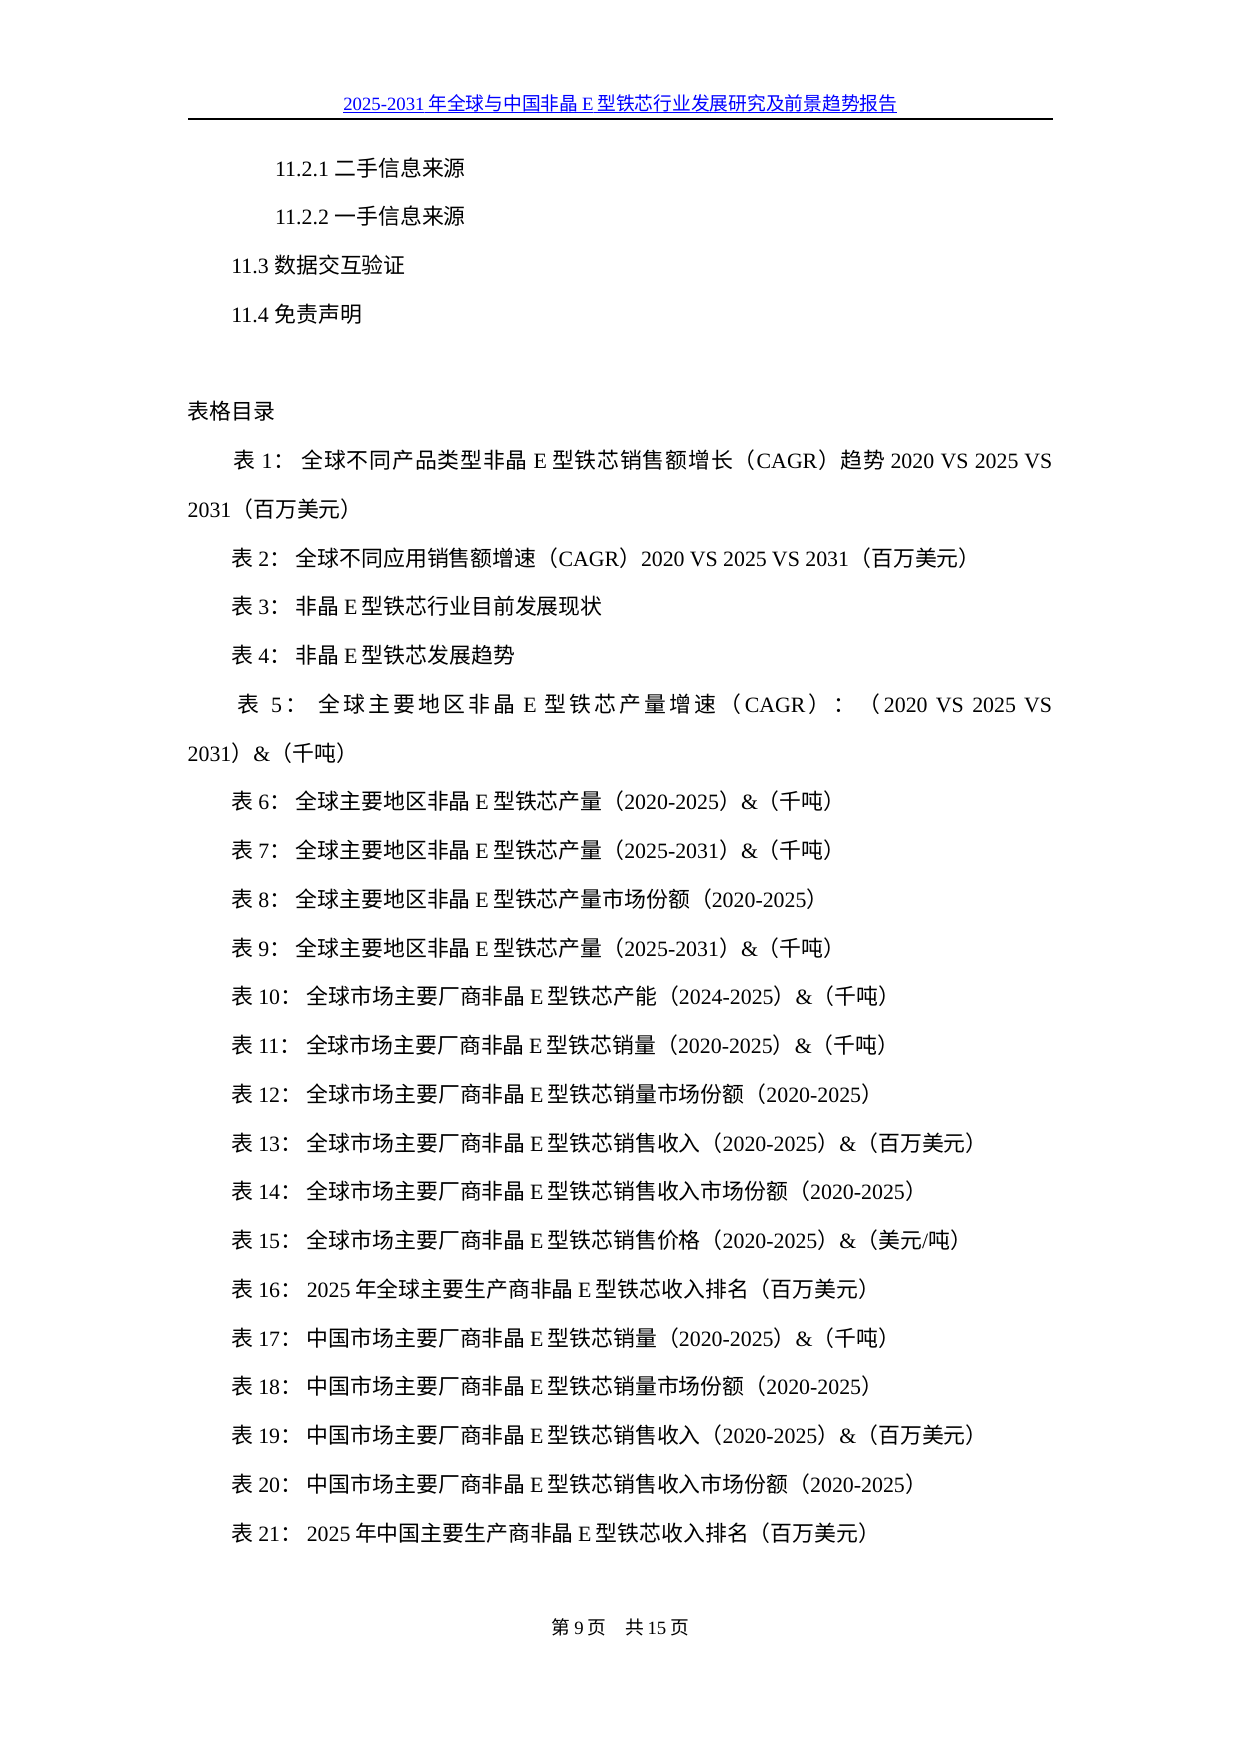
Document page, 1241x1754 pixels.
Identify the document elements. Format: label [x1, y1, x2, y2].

text [187, 150, 1053, 1548]
